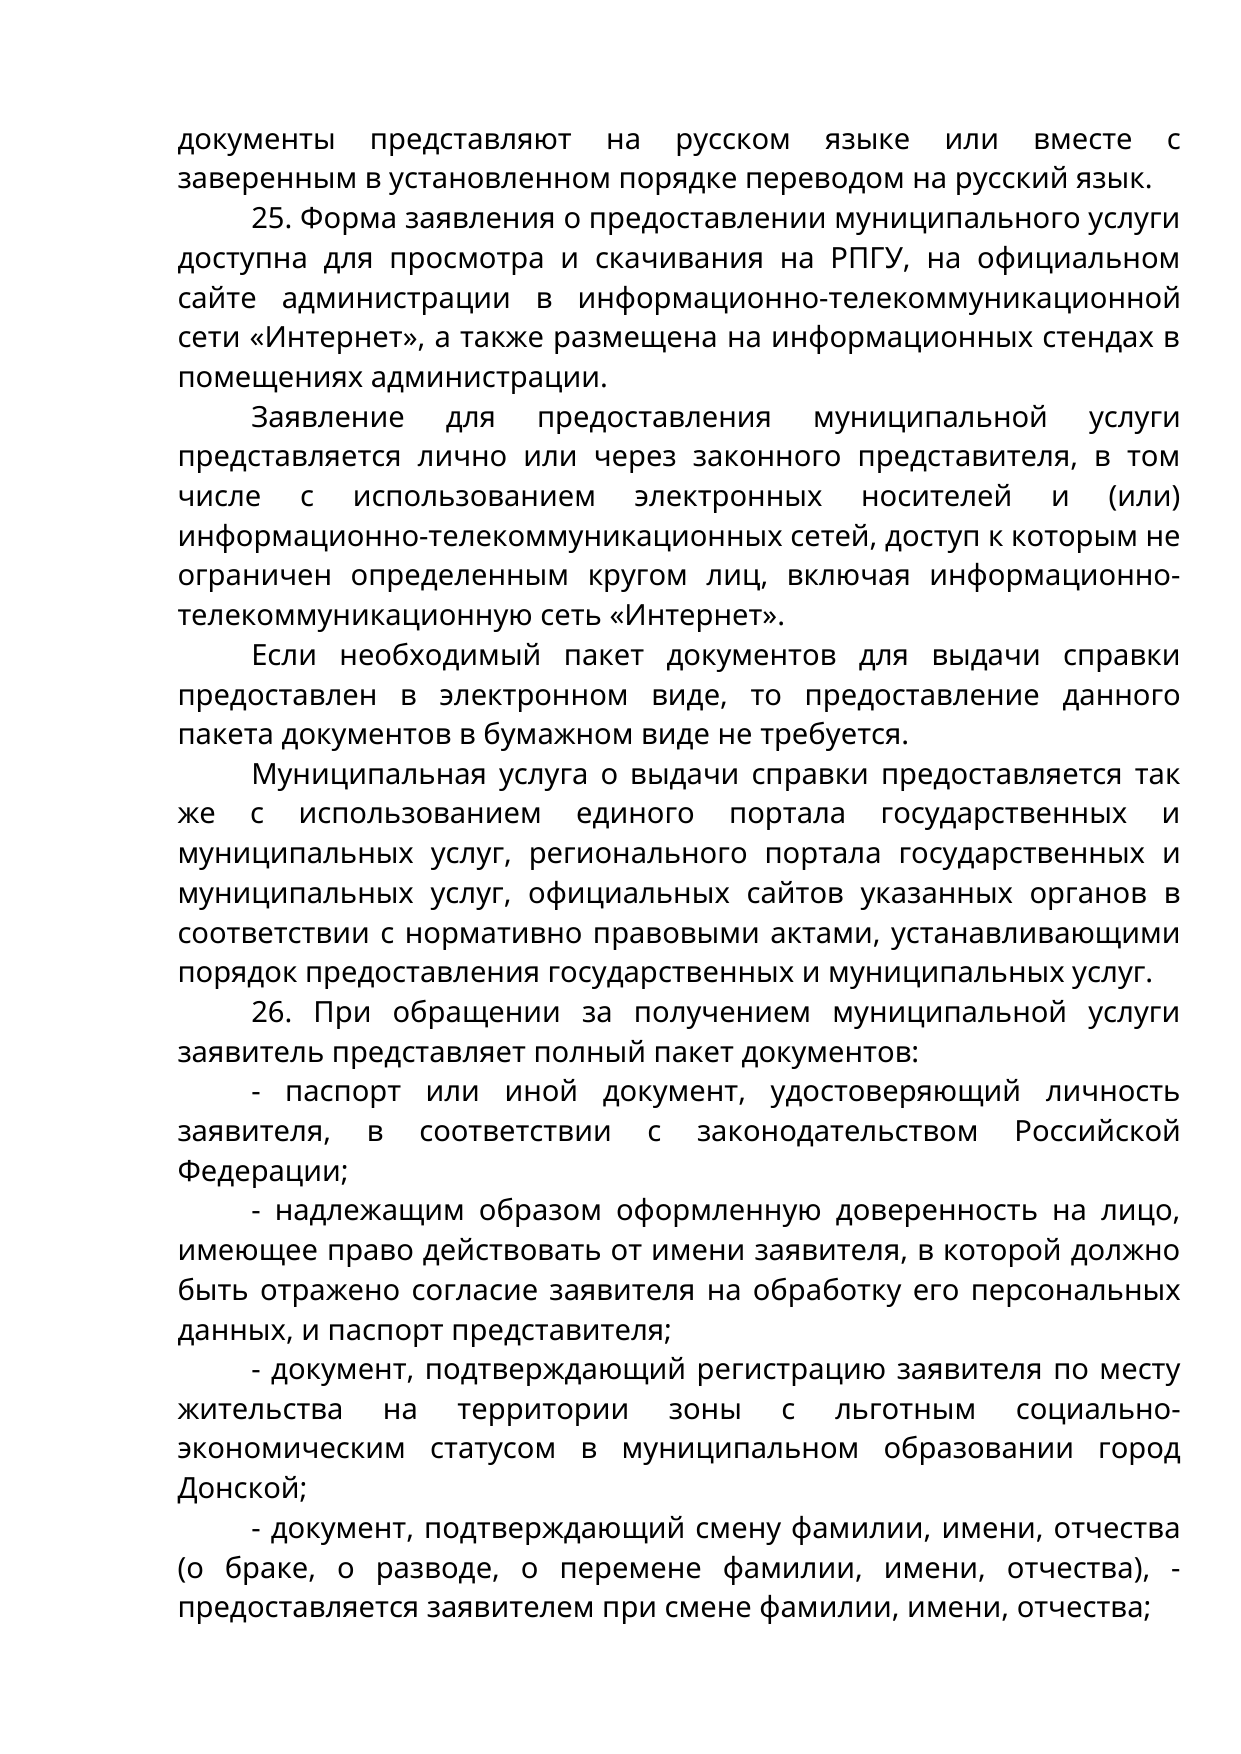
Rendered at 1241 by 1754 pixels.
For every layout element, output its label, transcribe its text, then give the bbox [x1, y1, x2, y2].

text - паспорт или иной документ, удостоверяющий личность заявителя, в соответствии с законодательством Российской Федерации; [177, 1071, 1181, 1190]
text Если необходимый пакет документов для выдачи справки предоставлен в электронном виде, то предоставление данного пакета документов в бумажном виде не требуется. [177, 634, 1181, 753]
text - надлежащим образом оформленную доверенность на лицо, имеющее право действовать от имени заявителя, в которой должно быть отражено согласие заявителя на обработку его персональных данных, и паспорт представителя; [177, 1190, 1181, 1348]
text - документ, подтверждающий регистрацию заявителя по месту жительства на территории зоны с льготным социально-экономическим статусом в муниципальном образовании город Донской; [177, 1348, 1181, 1507]
text 25. Форма заявления о предоставлении муниципального услуги доступна для просмотра и скачивания на РПГУ, на официальном сайте администрации в информационно-телекоммуникационной сети «Интернет», а также размещена на информационных стендах в помещениях администрации. [177, 197, 1181, 396]
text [177, 118, 1181, 197]
text Заявление для предоставления муниципальной услуги представляется лично или через законного представителя, в том числе с использованием электронных носителей и (или) информационно-телекоммуникационных сетей, доступ к которым не ограничен определенным кругом лиц, включая информационно-телекоммуникационную сеть «Интернет». [177, 396, 1181, 634]
text - документ, подтверждающий смену фамилии, имени, отчества (о браке, о разводе, о перемене фамилии, имени, отчества), - предоставляется заявителем при смене фамилии, имени, отчества; [177, 1507, 1181, 1626]
text Муниципальная услуга о выдачи справки предоставляется так же с использованием единого портала государственных и муниципальных услуг, регионального портала государственных и муниципальных услуг, официальных сайтов указанных органов в соответствии с нормативно правовыми актами, устанавливающими порядок предоставления государственных и муниципальных услуг. [177, 753, 1181, 991]
text 26. При обращении за получением муниципальной услуги заявитель представляет полный пакет документов: [177, 991, 1181, 1071]
